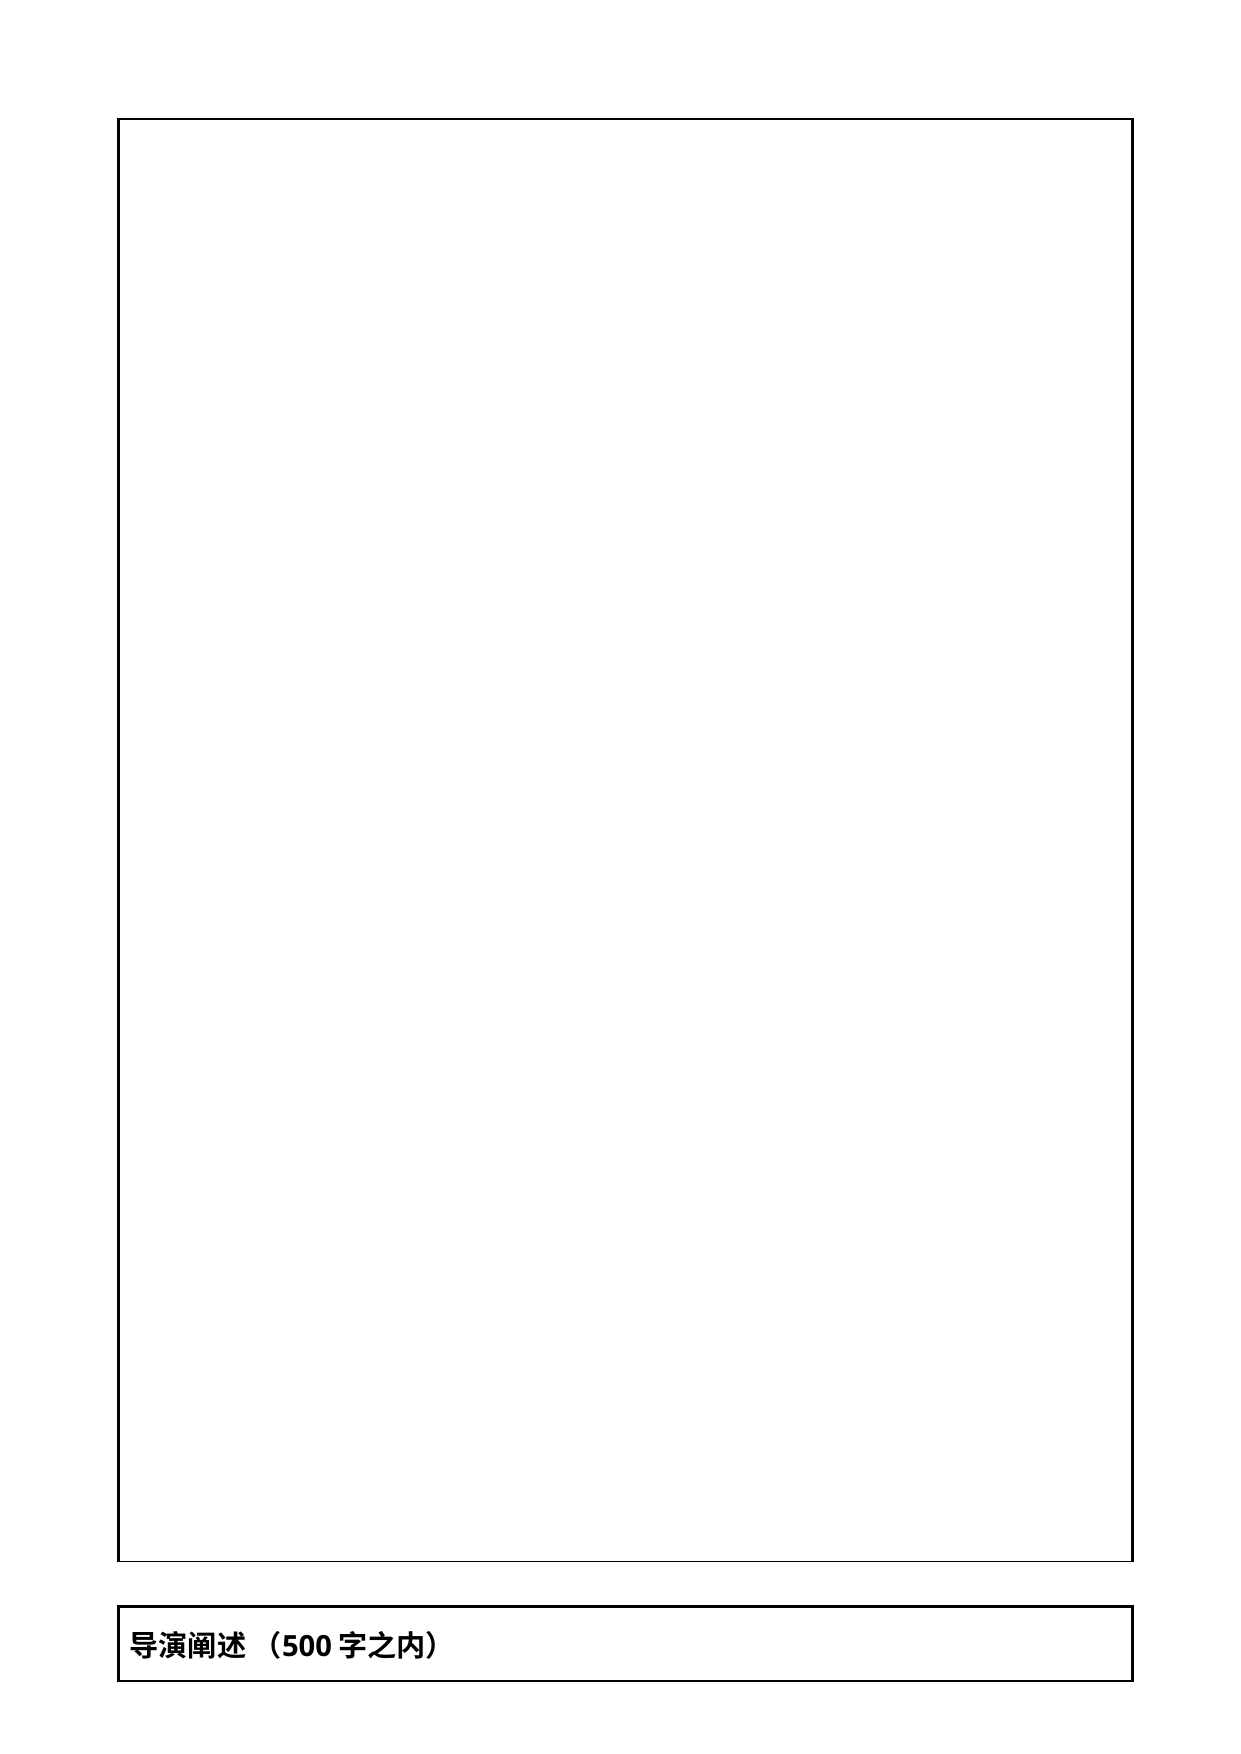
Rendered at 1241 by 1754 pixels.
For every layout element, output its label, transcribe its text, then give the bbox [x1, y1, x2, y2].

table_cell [120, 120, 1131, 1561]
table_header 导演阐述 （500字之内） [120, 1608, 1131, 1680]
